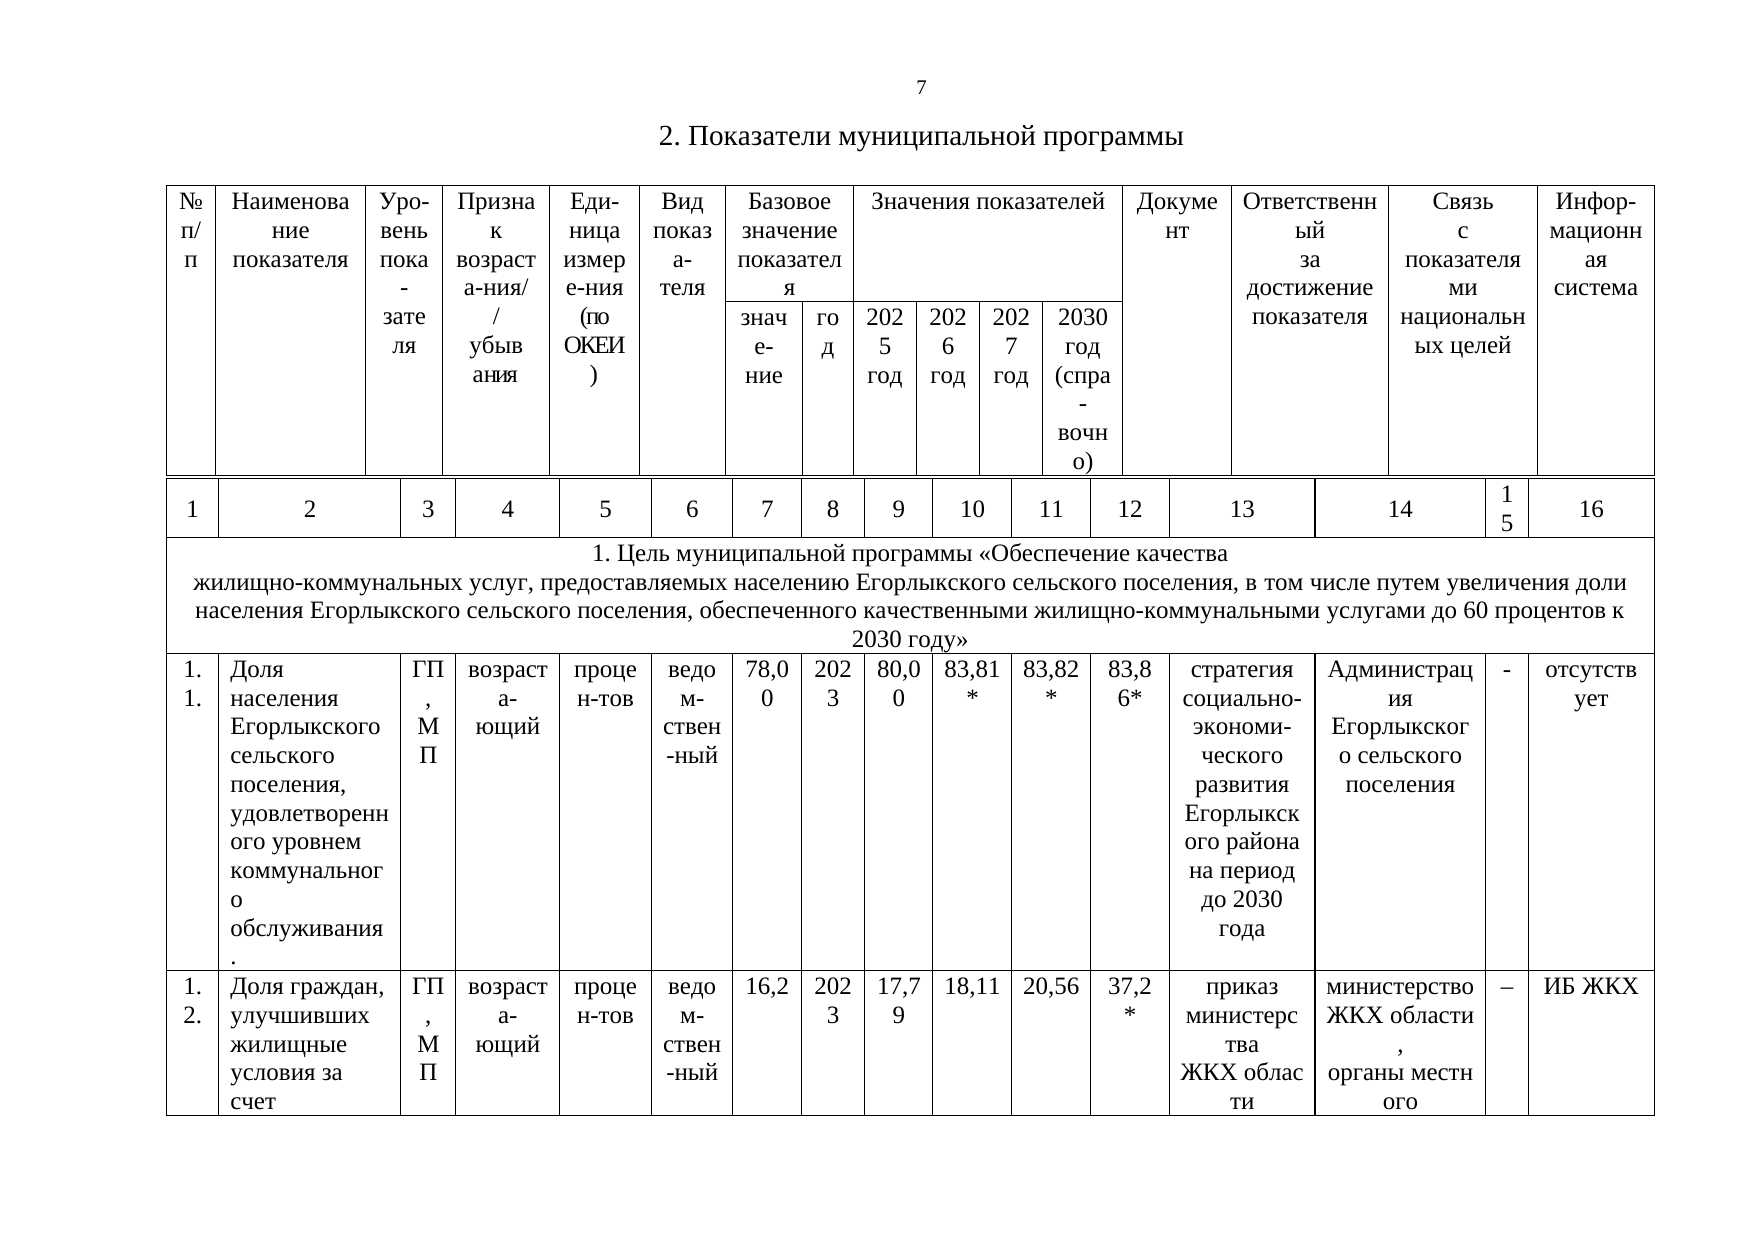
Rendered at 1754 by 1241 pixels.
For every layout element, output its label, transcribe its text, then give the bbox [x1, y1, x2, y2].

table_header Документ [1123, 186, 1231, 475]
table_cell 1.1. [167, 654, 218, 970]
table_cell значе-ние [726, 302, 802, 475]
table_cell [1170, 971, 1314, 1115]
table_cell 2030 год (спра-вочно) [1043, 302, 1122, 475]
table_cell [219, 971, 400, 1115]
table_cell год [803, 302, 853, 475]
table_header Уро-вень пока-зателя [366, 186, 442, 475]
table_cell – [1486, 971, 1528, 1115]
table_cell 37,2* [1091, 971, 1169, 1115]
table_header 2 [219, 479, 400, 537]
table_header 5 [560, 479, 651, 537]
table_cell отсутствует [1529, 654, 1654, 970]
table_header 16 [1529, 479, 1654, 537]
table_cell ГП, МП [401, 654, 455, 970]
table_cell Администрация Егорлыкского сельского поселения [1316, 654, 1485, 970]
table_cell - [1486, 654, 1528, 970]
table_header 6 [652, 479, 732, 537]
table_cell возраста-ющий [456, 971, 559, 1115]
table_header 9 [865, 479, 932, 537]
table_header Инфор-мационная система [1538, 186, 1654, 475]
table_cell 1. Цель муниципальной программы «Обеспечение качества жилищно-коммунальных услуг, предоставляемых населению Егорлыкского сельского поселения, в том числе путем увеличения доли населения Егорлыкского сельского поселения, обеспеченного качественными жилищно-коммунальными услугами до 60 процентов к 2030 году» [167, 538, 1654, 653]
table_header 3 [401, 479, 455, 537]
table_cell 2023 [802, 971, 864, 1115]
table_header 13 [1170, 479, 1314, 537]
table_cell 2025 год [854, 302, 916, 475]
table_header 14 [1316, 479, 1485, 537]
table_header № п/п [167, 186, 215, 475]
table_header Еди-ница измере-ния (по ОКЕИ) [550, 186, 639, 475]
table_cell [1316, 971, 1485, 1115]
table_cell 83,81* [933, 654, 1011, 970]
table_cell ведом-ствен-ный [652, 654, 732, 970]
table_cell ИБ ЖКХ [1529, 971, 1654, 1115]
table_cell Доля населения Егорлыкского сельского поселения, удовлетворенного уровнем коммунального обслуживания. [219, 654, 400, 970]
table_cell 1.2. [167, 971, 218, 1115]
table_header Вид показа-теля [640, 186, 725, 475]
table_header 1 [167, 479, 218, 537]
table_header 11 [1012, 479, 1090, 537]
table_cell 17,79 [865, 971, 932, 1115]
table_cell 16,2 [733, 971, 801, 1115]
table_cell ГП, МП [401, 971, 455, 1115]
table_cell 2027 год [980, 302, 1042, 475]
table_cell возраста-ющий [456, 654, 559, 970]
table_header Ответственный за достижение показателя [1232, 186, 1388, 475]
table_header 10 [933, 479, 1011, 537]
table_header Значения показателей [854, 186, 1122, 301]
table_cell 2023 [802, 654, 864, 970]
table_cell 18,11 [933, 971, 1011, 1115]
table_cell 80,00 [865, 654, 932, 970]
table_cell 83,86* [1091, 654, 1169, 970]
table_header 7 [733, 479, 801, 537]
table_cell ведом-ствен-ный [652, 971, 732, 1115]
table_header Наименование показателя [216, 186, 365, 475]
table_cell 2026 год [917, 302, 979, 475]
table_header Связь с показателями национальных целей [1389, 186, 1537, 475]
table_header 15 [1486, 479, 1528, 537]
table_cell 83,82* [1012, 654, 1090, 970]
table_header Базовое значение показателя [726, 186, 853, 301]
table_header 4 [456, 479, 559, 537]
table_header 8 [802, 479, 864, 537]
table_cell стратегия социально- экономи- ческого развития Егорлыкского района на период до 2030 года [1170, 654, 1314, 970]
table_cell 78,00 [733, 654, 801, 970]
table_header Признак возраста-ния/ /убывания [443, 186, 549, 475]
table_cell процен-тов [560, 971, 651, 1115]
text 2. Показатели муниципальной программы [177, 118, 1665, 152]
table_cell процен-тов [560, 654, 651, 970]
table_header 12 [1091, 479, 1169, 537]
table_cell 20,56 [1012, 971, 1090, 1115]
